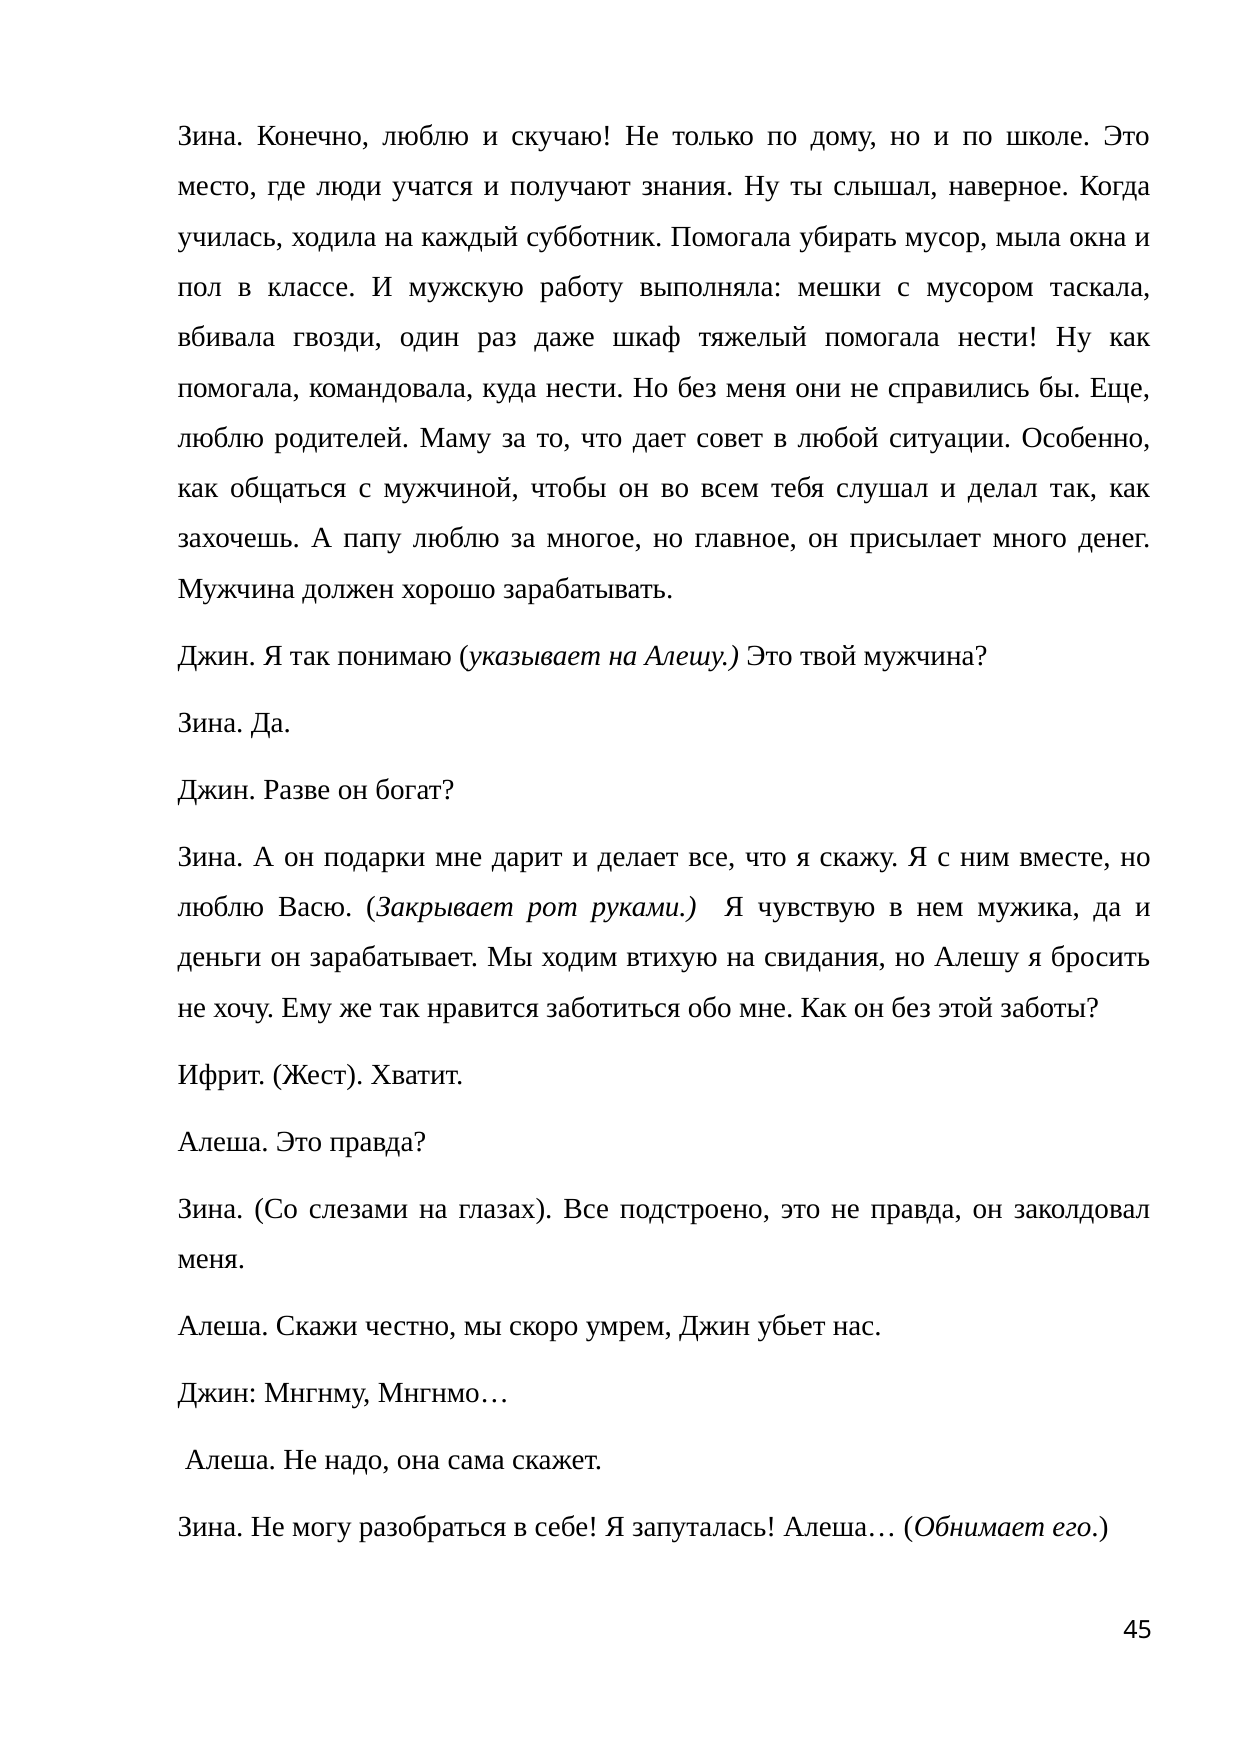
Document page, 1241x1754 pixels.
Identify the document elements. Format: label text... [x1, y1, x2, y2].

text Джин. Разве он богат? [177, 772, 1152, 805]
text Ифрит. (Жест). Хватит. [177, 1057, 1152, 1090]
text Алеша. Это правда? [177, 1124, 1152, 1157]
text Алеша. Не надо, она сама скажет. [177, 1442, 1152, 1476]
text Джин: Мнгнму, Мнгнмо… [177, 1375, 1152, 1408]
text Алеша. Скажи честно, мы скоро умрем, Джин убьет нас. [177, 1308, 1152, 1342]
text Джин. Я так понимаю (указывает на Алешу.) Это твой мужчина? [177, 638, 1152, 671]
text Зина. А он подарки мне дарит и делает все, что я скажу. Я с ним вместе, но люблю Васю. (Закрывает рот руками.) Я чувствую в нем мужика, да и деньги он зарабатывает. Мы ходим втихую на свидания, но Алешу я бросить не хочу. Ему же так нравится заботиться обо мне. Как он без этой заботы? [177, 839, 1152, 1023]
text Зина. Не могу разобраться в себе! Я запуталась! Алеша… (Обнимает его.) [177, 1509, 1152, 1542]
text Зина. Да. [177, 705, 1152, 738]
text Зина. Конечно, люблю и скучаю! Не только по дому, но и по школе. Это место, где люди учатся и получают знания. Ну ты слышал, наверное. Когда училась, ходила на каждый субботник. Помогала убирать мусор, мыла окна и пол в классе. И мужскую работу выполняла: мешки с мусором таскала, вбивала гвозди, один раз даже шкаф тяжелый помогала нести! Ну как помогала, командовала, куда нести. Но без меня они не справились бы. Еще, люблю родителей. Маму за то, что дает совет в любой ситуации. Особенно, как общаться с мужчиной, чтобы он во всем тебя слушал и делал так, как захочешь. А папу люблю за многое, но главное, он присылает много денег. Мужчина должен хорошо зарабатывать. [177, 118, 1152, 604]
text Зина. (Со слезами на глазах). Все подстроено, это не правда, он заколдовал меня. [177, 1191, 1152, 1274]
